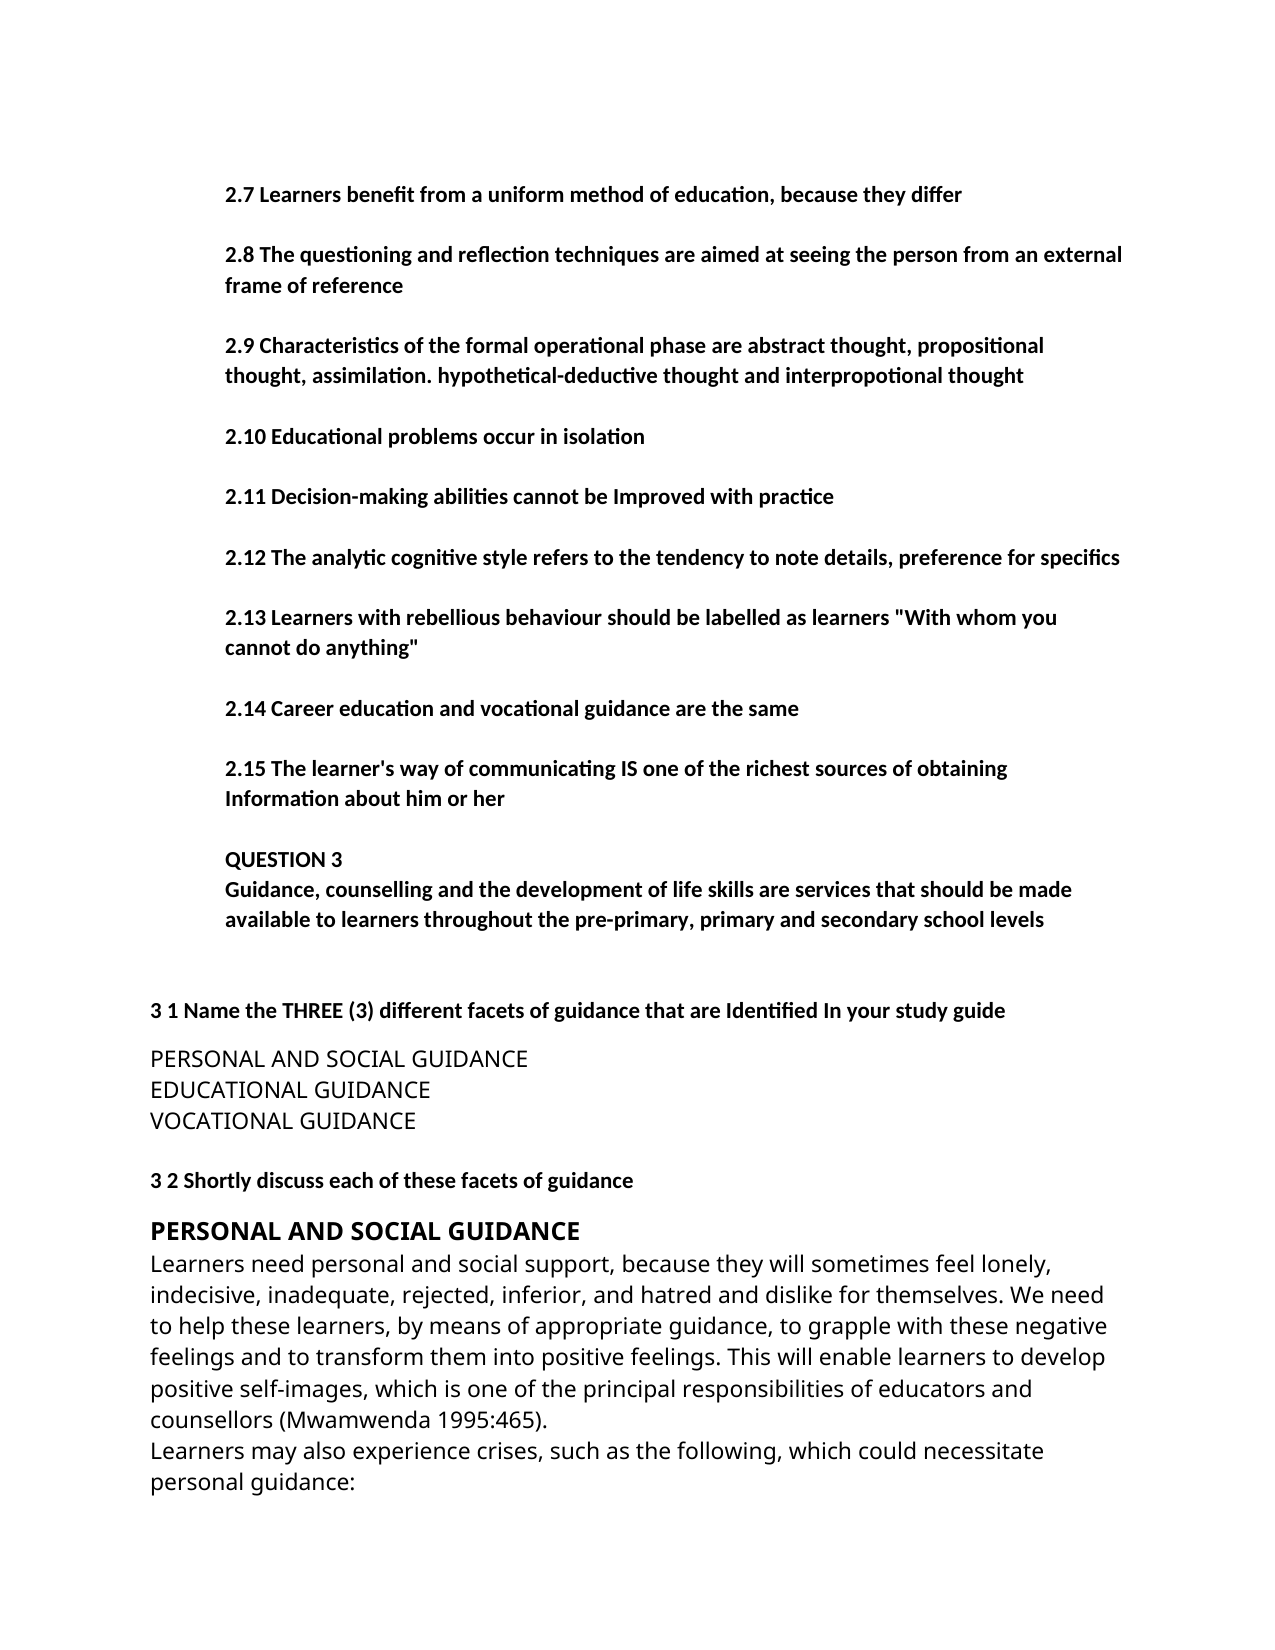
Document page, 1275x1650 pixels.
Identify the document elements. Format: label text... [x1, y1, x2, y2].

text personal guidance: [150, 1466, 1125, 1498]
list 2.13 Learners with rebellious behaviour should be labelled as learners "With whom you cannot do anything" [225, 603, 1125, 661]
list 2.7 Learners benefit from a uniform method of education, because they differ [225, 180, 1125, 208]
text VOCATIONAL GUIDANCE [150, 1105, 1125, 1136]
list 2.15 The learner's way of communicating IS one of the richest sources of obtaining Information about him or her [225, 754, 1125, 812]
list 2.10 Educational problems occur in isolation [225, 422, 1125, 450]
list QUESTION 3 [225, 845, 1125, 873]
list 2.8 The questioning and reflection techniques are aimed at seeing the person from an external frame of reference [225, 241, 1125, 299]
list 2.12 The analytic cognitive style refers to the tendency to note details, preference for specifics [225, 543, 1125, 571]
text Learners need personal and social support, because they will sometimes feel lonely, indecisive, inadequate, rejected, inferior, and hatred and dislike for themselves. We need to help these learners, by means of appropriate guidance, to grapple with these negative feelings and to transform them into positive feelings. This will enable learners to develop positive self-images, which is one of the principal responsibilities of educators and counsellors (Mwamwenda 1995:465). [150, 1248, 1125, 1435]
list Guidance, counselling and the development of life skills are services that should be made available to learners throughout the pre-primary, primary and secondary school levels [225, 875, 1125, 933]
list 3 1 Name the THREE (3) different facets of guidance that are Identified In your study guide [150, 996, 1125, 1024]
text Learners may also experience crises, such as the following, which could necessitate [150, 1435, 1125, 1466]
list 2.14 Career education and vocational guidance are the same [225, 694, 1125, 722]
list 3 2 Shortly discuss each of these facets of guidance [150, 1167, 1125, 1195]
list 2.11 Decision-making abilities cannot be Improved with practice [225, 482, 1125, 510]
text EDUCATIONAL GUIDANCE [150, 1074, 1125, 1105]
text PERSONAL AND SOCIAL GUIDANCE [150, 1213, 1125, 1248]
text PERSONAL AND SOCIAL GUIDANCE [150, 1043, 1125, 1074]
list 2.9 Characteristics of the formal operational phase are abstract thought, propositional thought, assimilation. hypothetical-deductive thought and interpropotional thought [225, 331, 1125, 389]
